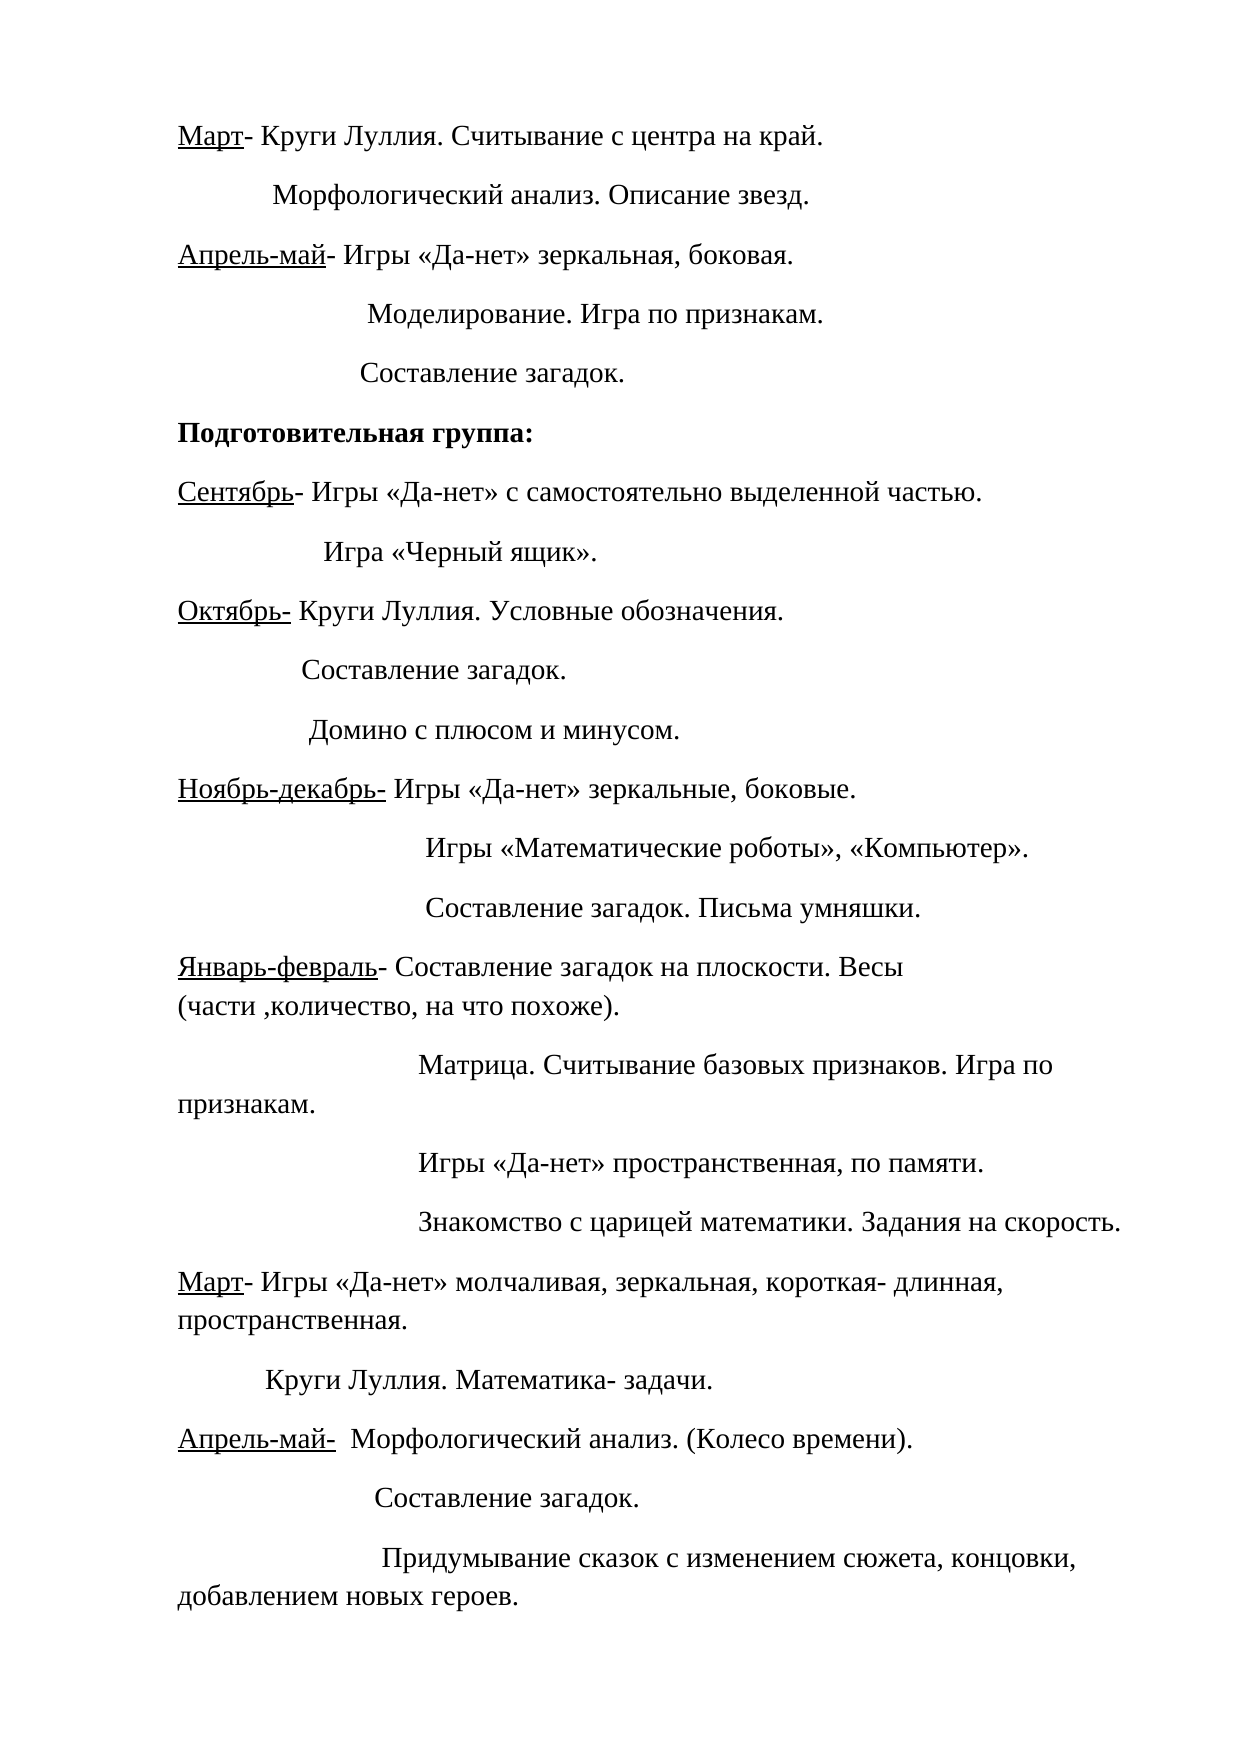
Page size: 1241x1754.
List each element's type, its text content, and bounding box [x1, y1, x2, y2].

text Сентябрь- Игры «Да-нет» с самостоятельно выделенной частью. [177, 474, 1152, 508]
text Апрель-май- Морфологический анализ. (Колесо времени). [177, 1421, 1152, 1455]
text Подготовительная группа: [177, 415, 1152, 448]
text Апрель-май- Игры «Да-нет» зеркальная, боковая. [177, 237, 1152, 270]
text Игра «Черный ящик». [177, 534, 1152, 567]
text Март- Игры «Да-нет» молчаливая, зеркальная, короткая- длинная, пространственная. [177, 1264, 1152, 1336]
text Составление загадок. [177, 1481, 1152, 1514]
text Моделирование. Игра по признакам. [177, 296, 1152, 330]
text Составление загадок. [177, 356, 1152, 389]
text Октябрь- Круги Луллия. Условные обозначения. [177, 593, 1152, 627]
text Матрица. Считывание базовых признаков. Игра по признакам. [177, 1047, 1152, 1119]
text Игры «Да-нет» пространственная, по памяти. [177, 1145, 1152, 1179]
text Круги Луллия. Математика- задачи. [177, 1362, 1152, 1395]
text Знакомство с царицей математики. Задания на скорость. [177, 1204, 1152, 1238]
text Ноябрь-декабрь- Игры «Да-нет» зеркальные, боковые. [177, 771, 1152, 805]
text Придумывание сказок с изменением сюжета, концовки, добавлением новых героев. [177, 1540, 1152, 1612]
text Домино с плюсом и минусом. [177, 712, 1152, 745]
text Составление загадок. [177, 652, 1152, 686]
text Январь-февраль- Составление загадок на плоскости. Весы (части ,количество, на что похоже). [177, 949, 1152, 1021]
text Морфологический анализ. Описание звезд. [177, 177, 1152, 211]
text Март- Круги Луллия. Считывание с центра на край. [177, 118, 1152, 152]
text Составление загадок. Письма умняшки. [177, 890, 1152, 923]
text Игры «Математические роботы», «Компьютер». [177, 831, 1152, 864]
